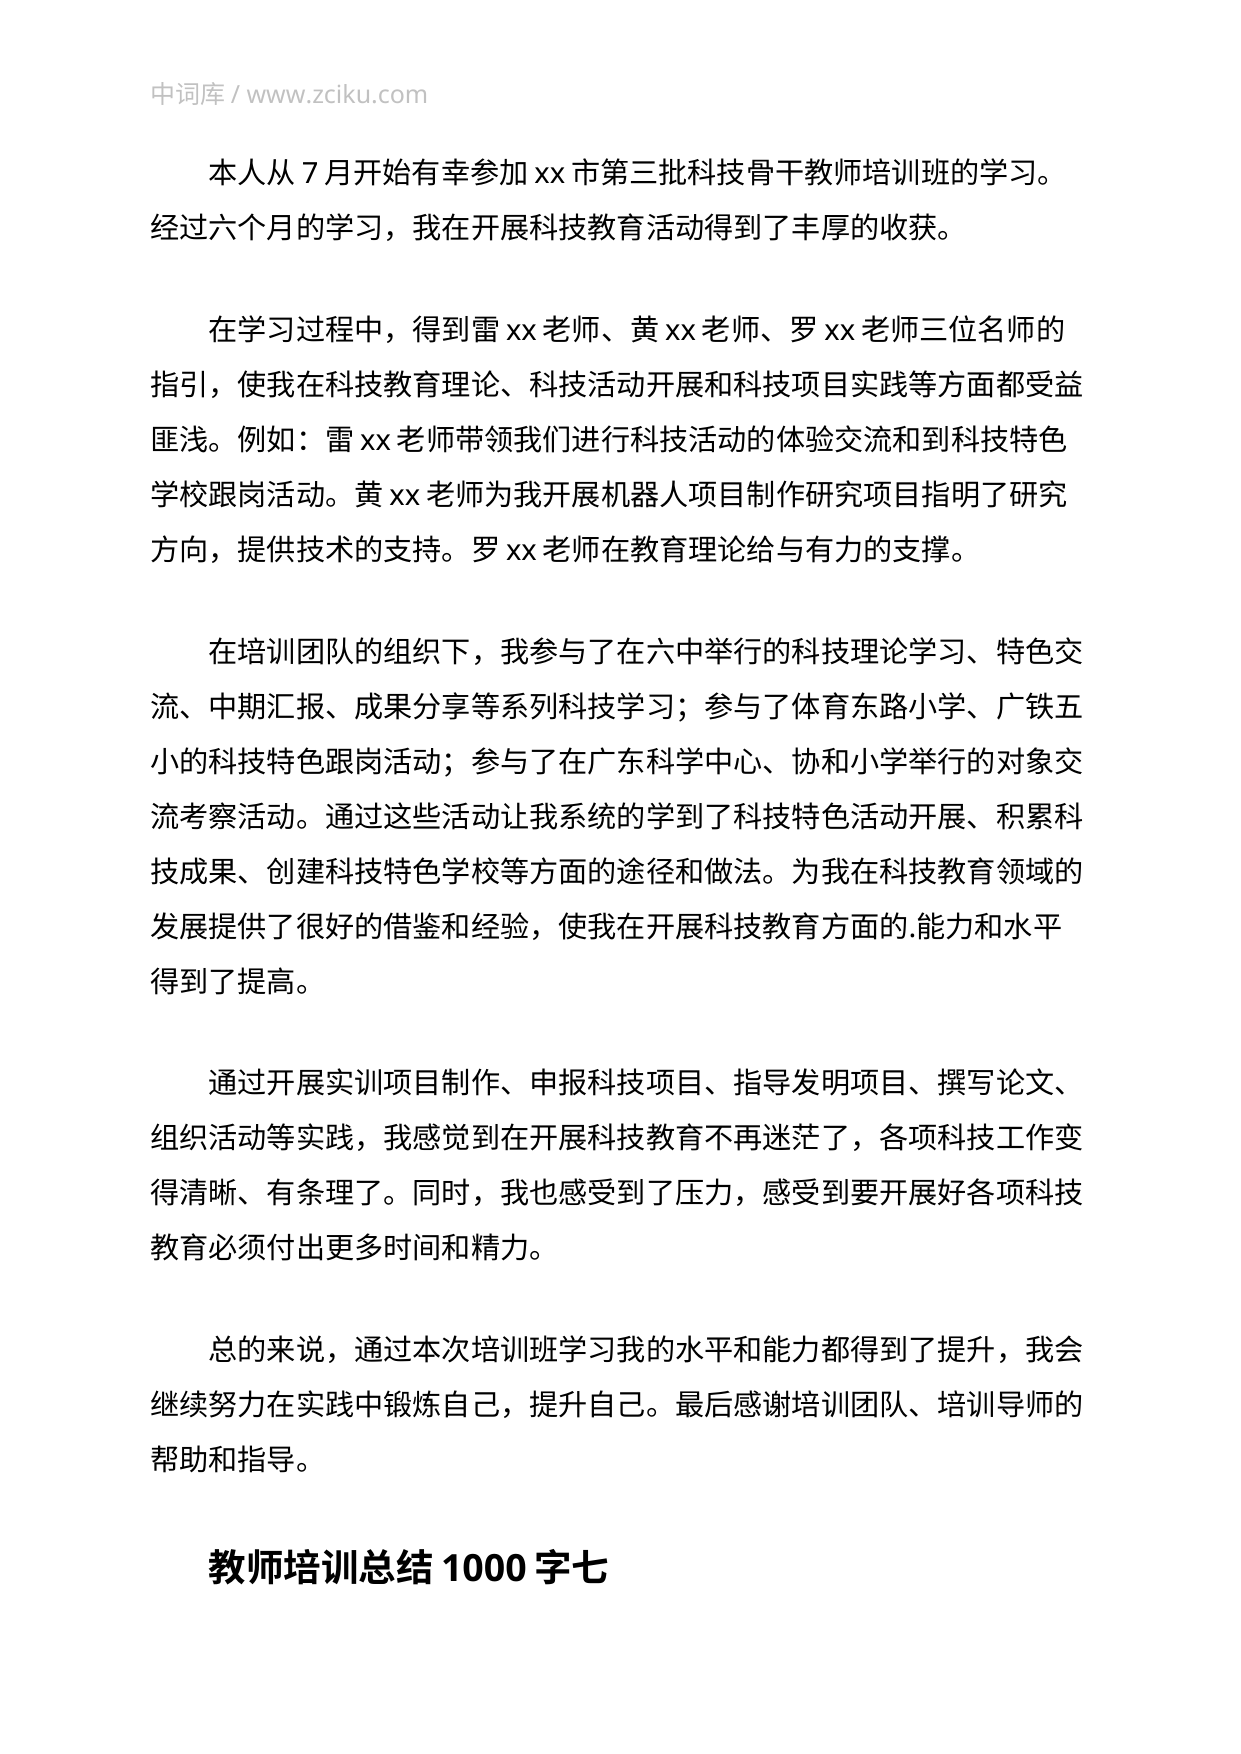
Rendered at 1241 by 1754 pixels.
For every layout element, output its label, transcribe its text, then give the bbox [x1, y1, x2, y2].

text 在培训团队的组织下，我参与了在六中举行的科技理论学习、特色交流、中期汇报、成果分享等系列科技学习；参与了体育东路小学、广铁五小的科技特色跟岗活动；参与了在广东科学中心、协和小学举行的对象交流考察活动。通过这些活动让我系统的学到了科技特色活动开展、积累科技成果、创建科技特色学校等方面的途径和做法。为我在科技教育领域的发展提供了很好的借鉴和经验，使我在开展科技教育方面的.能力和水平得到了提高。 [150, 629, 1090, 1000]
text 通过开展实训项目制作、申报科技项目、指导发明项目、撰写论文、组织活动等实践，我感觉到在开展科技教育不再迷茫了，各项科技工作变得清晰、有条理了。同时，我也感受到了压力，感受到要开展好各项科技教育必须付出更多时间和精力。 [150, 1060, 1090, 1267]
text 在学习过程中，得到雷xx老师、黄xx老师、罗xx老师三位名师的指引，使我在科技教育理论、科技活动开展和科技项目实践等方面都受益匪浅。例如：雷xx老师带领我们进行科技活动的体验交流和到科技特色学校跟岗活动。黄xx老师为我开展机器人项目制作研究项目指明了研究方向，提供技术的支持。罗xx老师在教育理论给与有力的支撑。 [150, 307, 1090, 569]
text 教师培训总结1000字七 [150, 1538, 1090, 1592]
text 总的来说，通过本次培训班学习我的水平和能力都得到了提升，我会继续努力在实践中锻炼自己，提升自己。最后感谢培训团队、培训导师的帮助和指导。 [150, 1326, 1090, 1478]
text 本人从7月开始有幸参加xx市第三批科技骨干教师培训班的学习。经过六个月的学习，我在开展科技教育活动得到了丰厚的收获。 [150, 150, 1090, 247]
